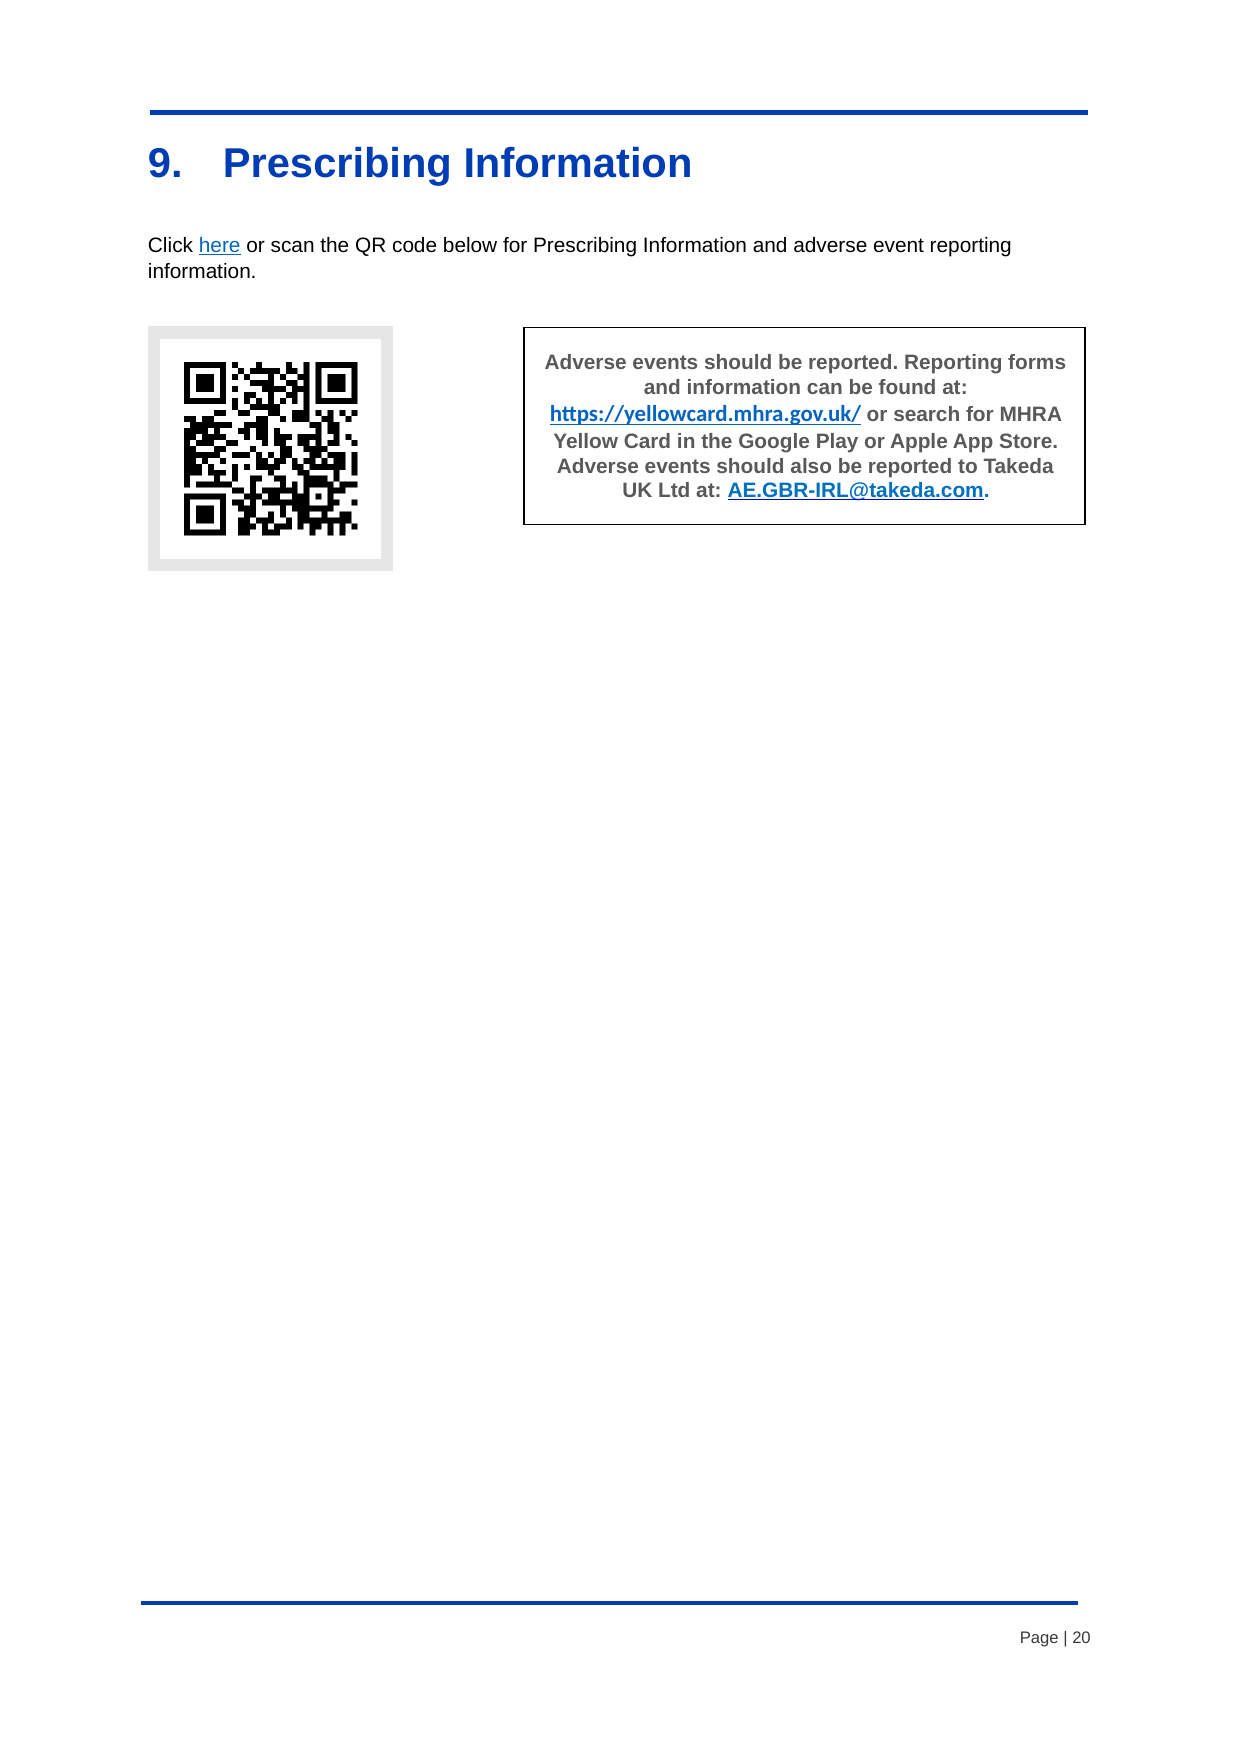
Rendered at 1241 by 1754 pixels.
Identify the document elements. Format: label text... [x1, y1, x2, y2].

text Click here or scan the QR code below for Prescribing Information and adverse event reporting information. [148, 233, 1090, 282]
subtitle Prescribing Information [148, 138, 1090, 186]
picture [160, 339, 381, 559]
